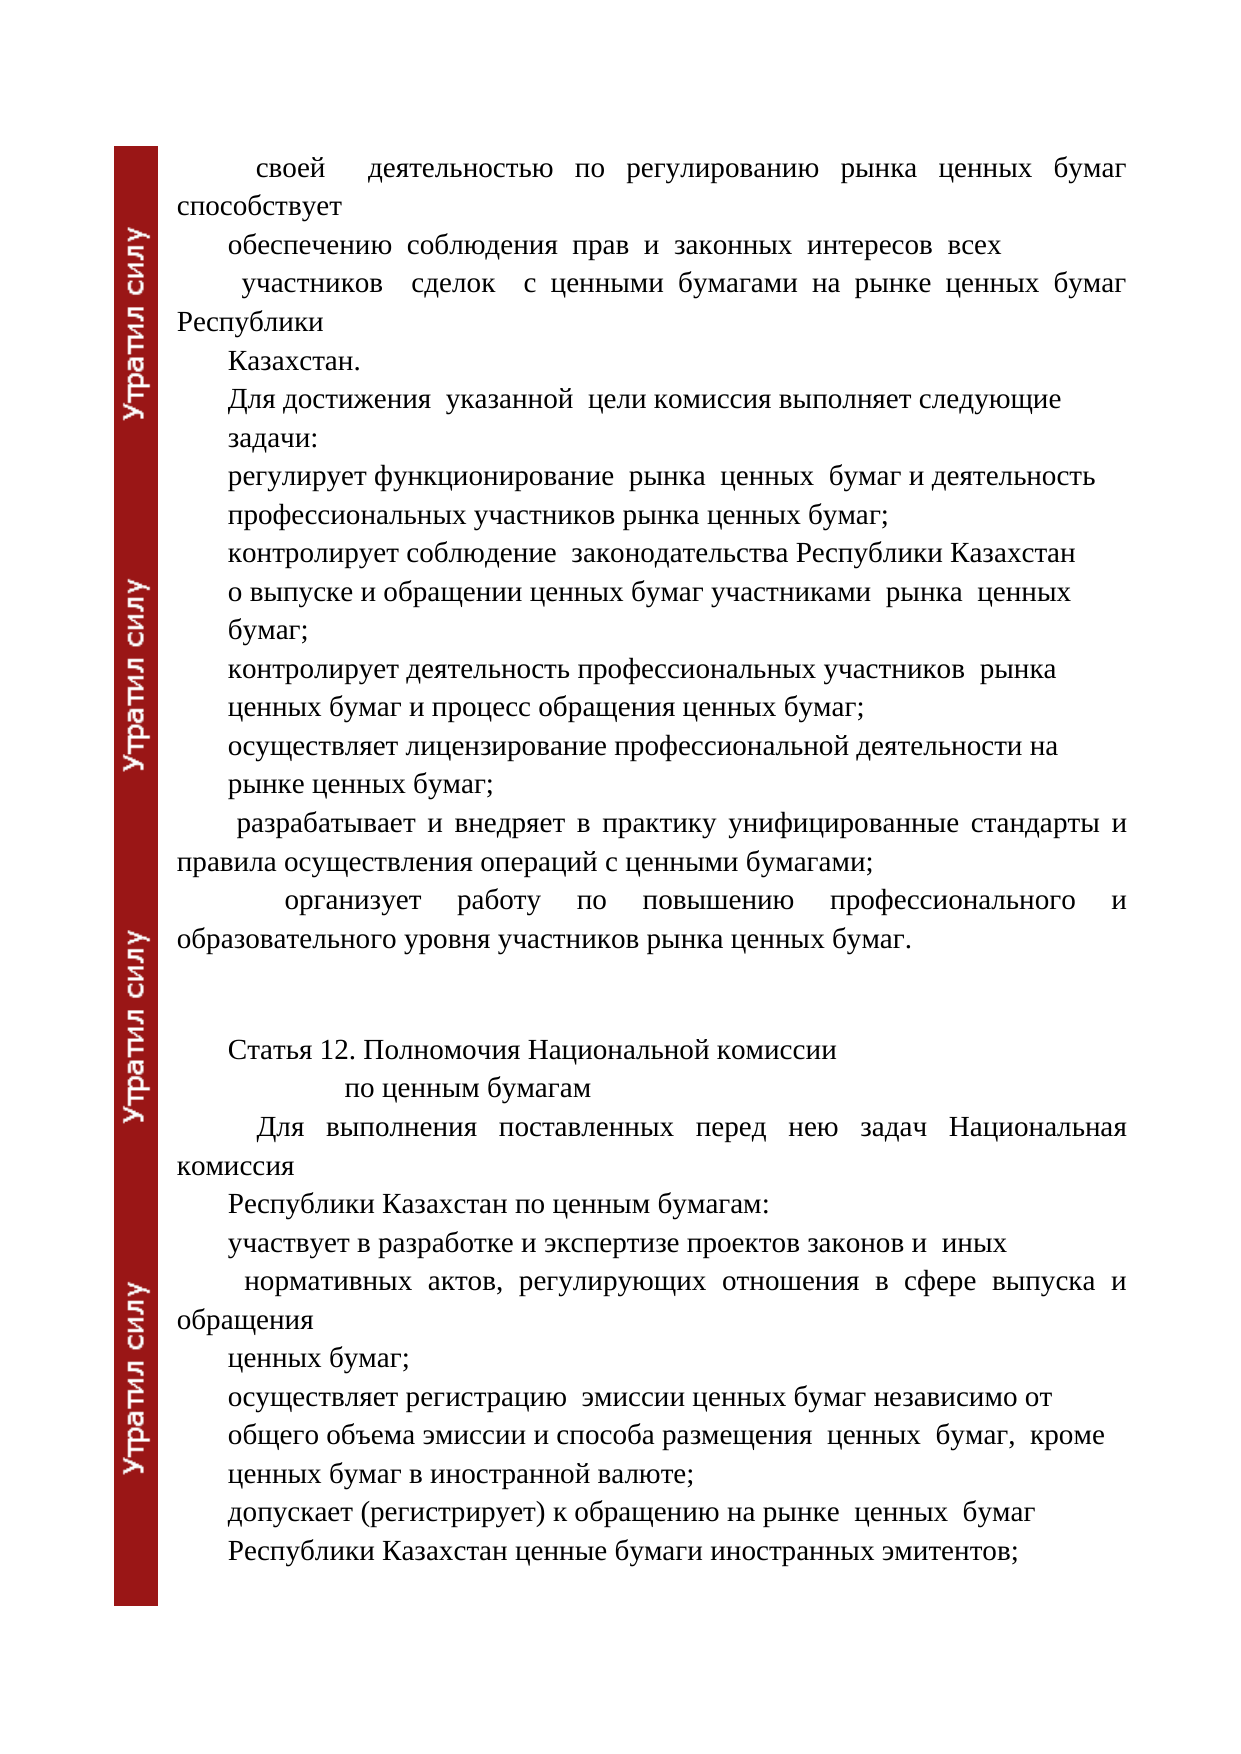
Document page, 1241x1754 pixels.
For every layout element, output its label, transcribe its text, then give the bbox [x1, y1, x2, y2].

text осуществляет регистрацию эмиссии ценных бумаг независимо от [112, 1379, 1128, 1412]
picture [114, 415, 158, 420]
picture [114, 800, 158, 805]
picture [114, 261, 158, 266]
picture [114, 222, 158, 227]
text Для достижения указанной цели комиссия выполняет следующие [112, 381, 1128, 415]
picture [114, 338, 158, 343]
picture [114, 1181, 158, 1186]
picture [114, 492, 158, 497]
text своей деятельностью по регулированию рынка ценных бумаг способствует [112, 150, 1128, 222]
text разрабатывает и внедряет в практику унифицированные стандарты и правила осуществления операций с ценными бумагами; [112, 805, 1128, 877]
picture [114, 146, 158, 150]
text осуществляет лицензирование профессиональной деятельности на [112, 728, 1128, 762]
picture [114, 762, 158, 767]
picture [114, 1489, 158, 1494]
picture [114, 954, 158, 1032]
text бумаг; [112, 612, 1128, 646]
picture [114, 1451, 158, 1456]
text участников сделок с ценными бумагами на рынке ценных бумаг Республики [112, 266, 1128, 338]
picture [114, 607, 158, 612]
text участвует в разработке и экспертизе проектов законов и иных [112, 1225, 1128, 1258]
text Казахстан. [112, 343, 1128, 376]
text профессиональных участников рынка ценных бумаг; [112, 497, 1128, 530]
text рынке ценных бумаг; [112, 767, 1128, 800]
text Статья 12. Полномочия Национальной комиссии [112, 1032, 1128, 1066]
picture [114, 376, 158, 381]
text контролирует деятельность профессиональных участников рынка [112, 651, 1128, 684]
picture [114, 1220, 158, 1225]
picture [114, 569, 158, 574]
picture [114, 530, 158, 535]
text обеспечению соблюдения прав и законных интересов всех [112, 227, 1128, 261]
picture [114, 1567, 158, 1606]
text по ценным бумагам [112, 1071, 1128, 1104]
picture [114, 723, 158, 728]
picture [114, 1104, 158, 1109]
picture [114, 1412, 158, 1417]
picture [114, 1374, 158, 1379]
text ценных бумаг в иностранной валюте; [112, 1456, 1128, 1489]
text ценных бумаг; [112, 1340, 1128, 1374]
picture [114, 684, 158, 689]
text Республики Казахстан по ценным бумагам: [112, 1186, 1128, 1220]
text организует работу по повышению профессионального и образовательного уровня участников рынка ценных бумаг. [112, 882, 1128, 954]
picture [114, 1066, 158, 1071]
text допускает (регистрирует) к обращению на рынке ценных бумаг [112, 1494, 1128, 1528]
text общего объема эмиссии и способа размещения ценных бумаг, кроме [112, 1417, 1128, 1451]
picture [114, 646, 158, 651]
text Республики Казахстан ценные бумаги иностранных эмитентов; [112, 1533, 1128, 1567]
text Для выполнения поставленных перед нею задач Национальная комиссия [112, 1109, 1128, 1181]
text контролирует соблюдение законодательства Республики Казахстан [112, 535, 1128, 569]
picture [114, 453, 158, 458]
picture [114, 877, 158, 882]
text ценных бумаг и процесс обращения ценных бумаг; [112, 689, 1128, 723]
text регулирует функционирование рынка ценных бумаг и деятельность [112, 458, 1128, 492]
picture [114, 1258, 158, 1263]
text нормативных актов, регулирующих отношения в сфере выпуска и обращения [112, 1263, 1128, 1335]
text задачи: [112, 420, 1128, 453]
picture [114, 1528, 158, 1533]
text о выпуске и обращении ценных бумаг участниками рынка ценных [112, 574, 1128, 607]
picture [114, 1335, 158, 1340]
